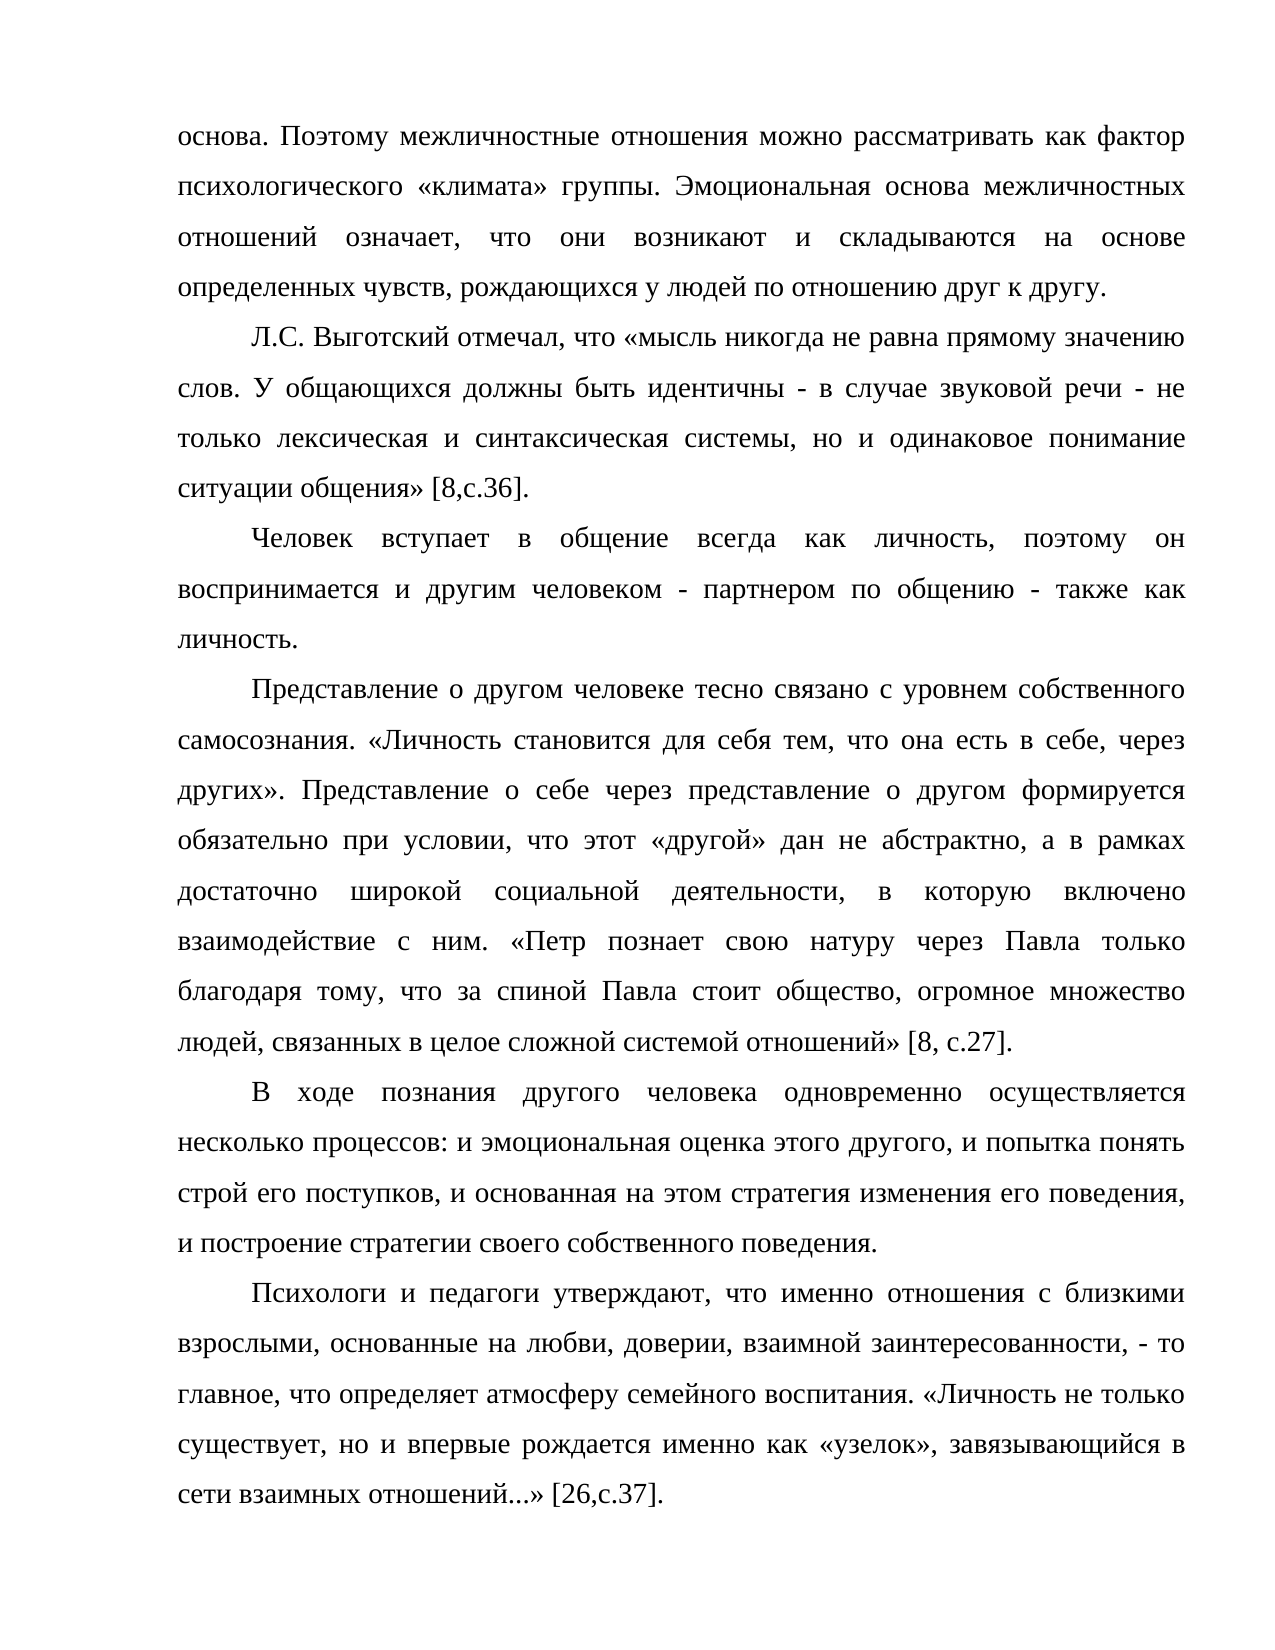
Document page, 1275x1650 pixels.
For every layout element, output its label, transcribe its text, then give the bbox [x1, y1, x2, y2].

text Человек вступает в общение всегда как личность, поэтому он воспринимается и другим человеком - партнером по общению - также как личность. [177, 521, 1186, 655]
text Психологи и педагоги утверждают, что именно отношения с близкими взрослыми, основанные на любви, доверии, взаимной заинтересованности, - то главное, что определяет атмосферу семейного воспитания. «Личность не только существует, но и впервые рождается именно как «узелок», завязывающийся в сети взаимных отношений...» [26,с.37]. [177, 1275, 1186, 1510]
text Л.С. Выготский отмечал, что «мысль никогда не равна прямому значению слов. У общающихся должны быть идентичны - в случае звуковой речи - не только лексическая и синтаксическая системы, но и одинаковое понимание ситуации общения» [8,с.36]. [177, 319, 1186, 504]
text Представление о другом человеке тесно связано с уровнем собственного самосознания. «Личность становится для себя тем, что она есть в себе, через других». Представление о себе через представление о другом формируется обязательно при условии, что этот «другой» дан не абстрактно, а в рамках достаточно широкой социальной деятельности, в которую включено взаимодействие с ним. «Петр познает свою натуру через Павла только благодаря тому, что за спиной Павла стоит общество, огромное множество людей, связанных в целое сложной системой отношений» [8, с.27]. [177, 672, 1186, 1057]
text В ходе познания другого человека одновременно осуществляется несколько процессов: и эмоциональная оценка этого другого, и попытка понять строй его поступков, и основанная на этом стратегия изменения его поведения, и построение стратегии своего собственного поведения. [177, 1074, 1186, 1258]
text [177, 118, 1186, 303]
